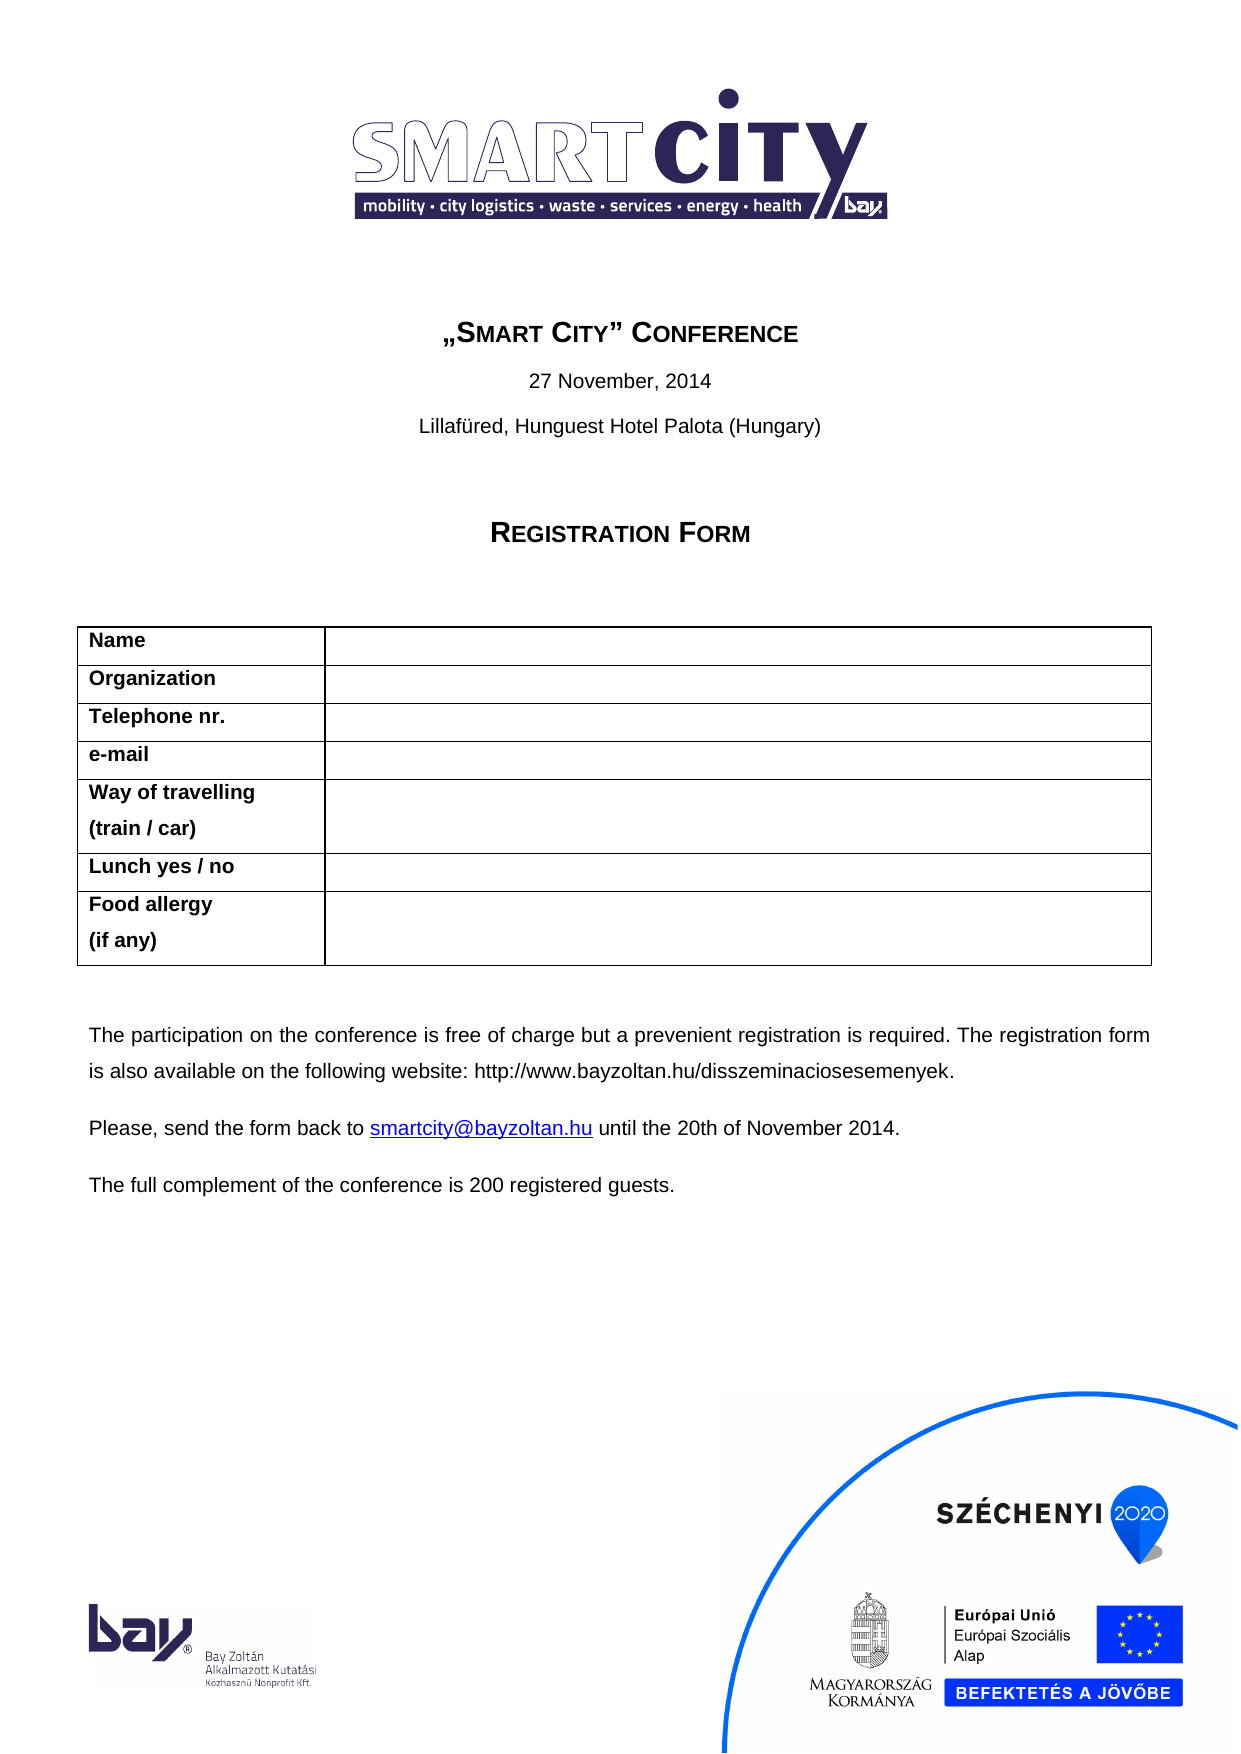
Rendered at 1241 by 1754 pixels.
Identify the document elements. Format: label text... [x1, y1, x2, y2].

table_cell [326, 892, 1151, 965]
text Registration Form [89, 515, 1152, 549]
table_cell [326, 666, 1151, 703]
picture [720, 1389, 1238, 1753]
text The participation on the conference is free of charge but a prevenient registration is required. The registration form is also available on the following website: http://www.bayzoltan.hu/disszeminaciosesemenyek. [89, 1023, 1152, 1083]
table_cell [326, 742, 1151, 779]
text 27 November, 2014 [89, 369, 1152, 393]
table_cell Lunch yes / no [78, 854, 324, 891]
text „Smart City” Conference [89, 314, 1152, 348]
table_cell Food allergy (if any) [78, 892, 324, 965]
table_cell Organization [78, 666, 324, 703]
table_cell [326, 780, 1151, 853]
table_cell [326, 854, 1151, 891]
text Lillafüred, Hunguest Hotel Palota (Hungary) [89, 414, 1152, 438]
picture [88, 1604, 316, 1688]
table_cell [326, 704, 1151, 741]
table_cell e-mail [78, 742, 324, 779]
table_header [326, 628, 1151, 664]
text Please, send the form back to smartcity@bayzoltan.hu until the 20th of November 2014. [89, 1116, 1152, 1140]
table_cell Way of travelling (train / car) [78, 780, 324, 853]
table_header Name [78, 628, 324, 664]
text The full complement of the conference is 200 registered guests. [89, 1172, 1152, 1196]
table_cell Telephone nr. [78, 704, 324, 741]
